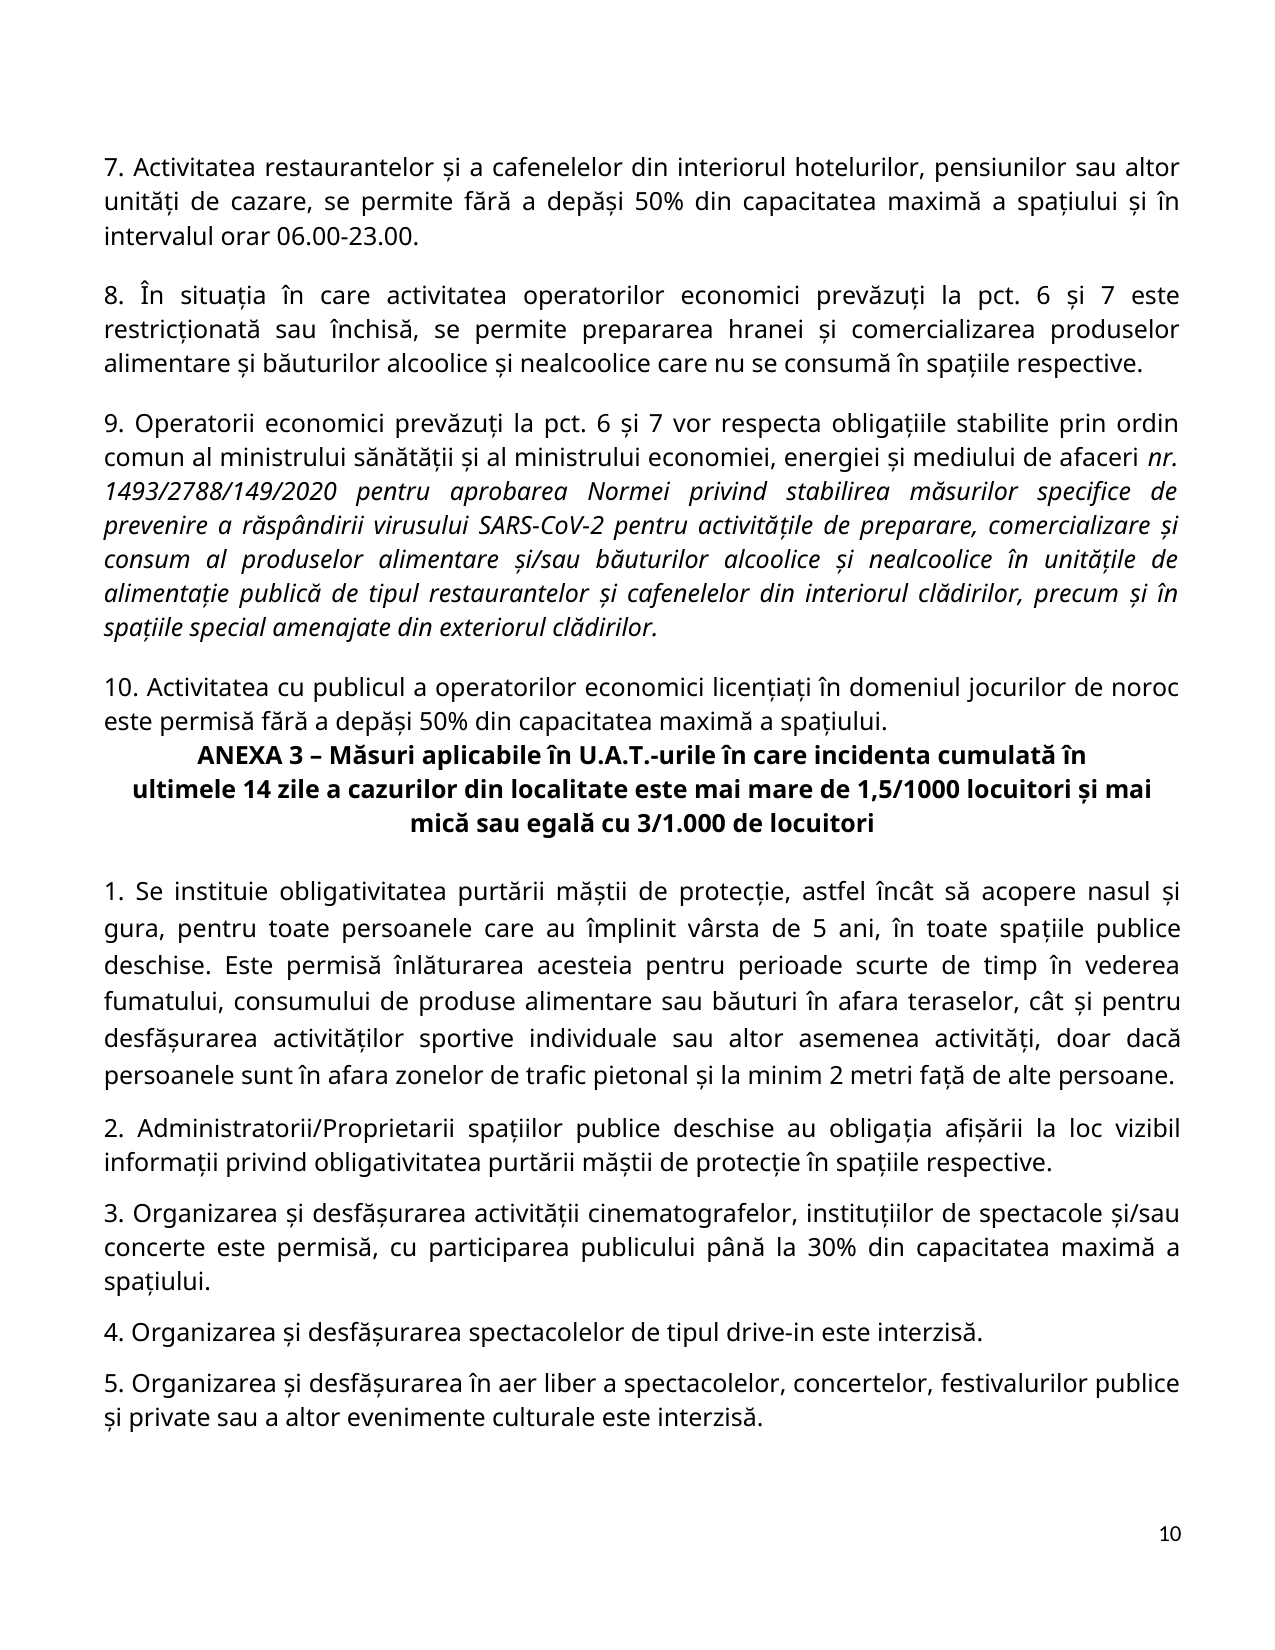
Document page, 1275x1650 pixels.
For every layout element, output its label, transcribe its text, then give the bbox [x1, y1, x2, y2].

text 1. Se instituie obligativitatea purtării măștii de protecție, astfel încât să acopere nasul și gura, pentru toate persoanele care au împlinit vârsta de 5 ani, în toate spațiile publice deschise. Este permisă înlăturarea acesteia pentru perioade scurte de timp în vederea fumatului, consumului de produse alimentare sau băuturi în afara teraselor, cât și pentru desfășurarea activităților sportive individuale sau altor asemenea activități, doar dacă persoanele sunt în afara zonelor de trafic pietonal și la minim 2 metri față de alte persoane. [103, 874, 1181, 1092]
text ultimele 14 zile a cazurilor din localitate este mai mare de 1,5/1000 locuitori și mai mică sau egală cu 3/1.000 de locuitori [103, 772, 1181, 840]
text ANEXA 3 – Măsuri aplicabile în U.A.T.-urile în care incidenta cumulată în [103, 737, 1181, 772]
text 9. Operatorii economici prevăzuţi la pct. 6 şi 7 vor respecta obligaţiile stabilite prin ordin comun al ministrului sănătăţii şi al ministrului economiei, energiei şi mediului de afaceri nr. 1493/2788/149/2020 pentru aprobarea Normei privind stabilirea măsurilor specifice de prevenire a răspândirii virusului SARS-CoV-2 pentru activităţile de preparare, comercializare şi consum al produselor alimentare şi/sau băuturilor alcoolice şi nealcoolice în unităţile de alimentaţie publică de tipul restaurantelor şi cafenelelor din interiorul clădirilor, precum şi în spaţiile special amenajate din exteriorul clădirilor. [103, 405, 1181, 644]
text 7. Activitatea restaurantelor şi a cafenelelor din interiorul hotelurilor, pensiunilor sau altor unităţi de cazare, se permite fără a depăşi 50% din capacitatea maximă a spaţiului şi în intervalul orar 06.00-23.00. [103, 150, 1181, 252]
text 8. În situaţia în care activitatea operatorilor economici prevăzuţi la pct. 6 şi 7 este restricţionată sau închisă, se permite prepararea hranei şi comercializarea produselor alimentare şi băuturilor alcoolice şi nealcoolice care nu se consumă în spaţiile respective. [103, 278, 1181, 380]
text 4. Organizarea şi desfăşurarea spectacolelor de tipul drive-in este interzisă. [103, 1315, 1181, 1349]
text 5. Organizarea şi desfăşurarea în aer liber a spectacolelor, concertelor, festivalurilor publice şi private sau a altor evenimente culturale este interzisă. [103, 1365, 1181, 1433]
text 2. Administratorii/Proprietarii spaţiilor publice deschise au obligația afişării la loc vizibil informaţii privind obligativitatea purtării măştii de protecţie în spaţiile respective. [103, 1111, 1181, 1179]
text 10. Activitatea cu publicul a operatorilor economici licenţiaţi în domeniul jocurilor de noroc este permisă fără a depăşi 50% din capacitatea maximă a spaţiului. [103, 669, 1181, 737]
text 3. Organizarea şi desfăşurarea activităţii cinematografelor, instituţiilor de spectacole şi/sau concerte este permisă, cu participarea publicului până la 30% din capacitatea maximă a spaţiului. [103, 1196, 1181, 1298]
